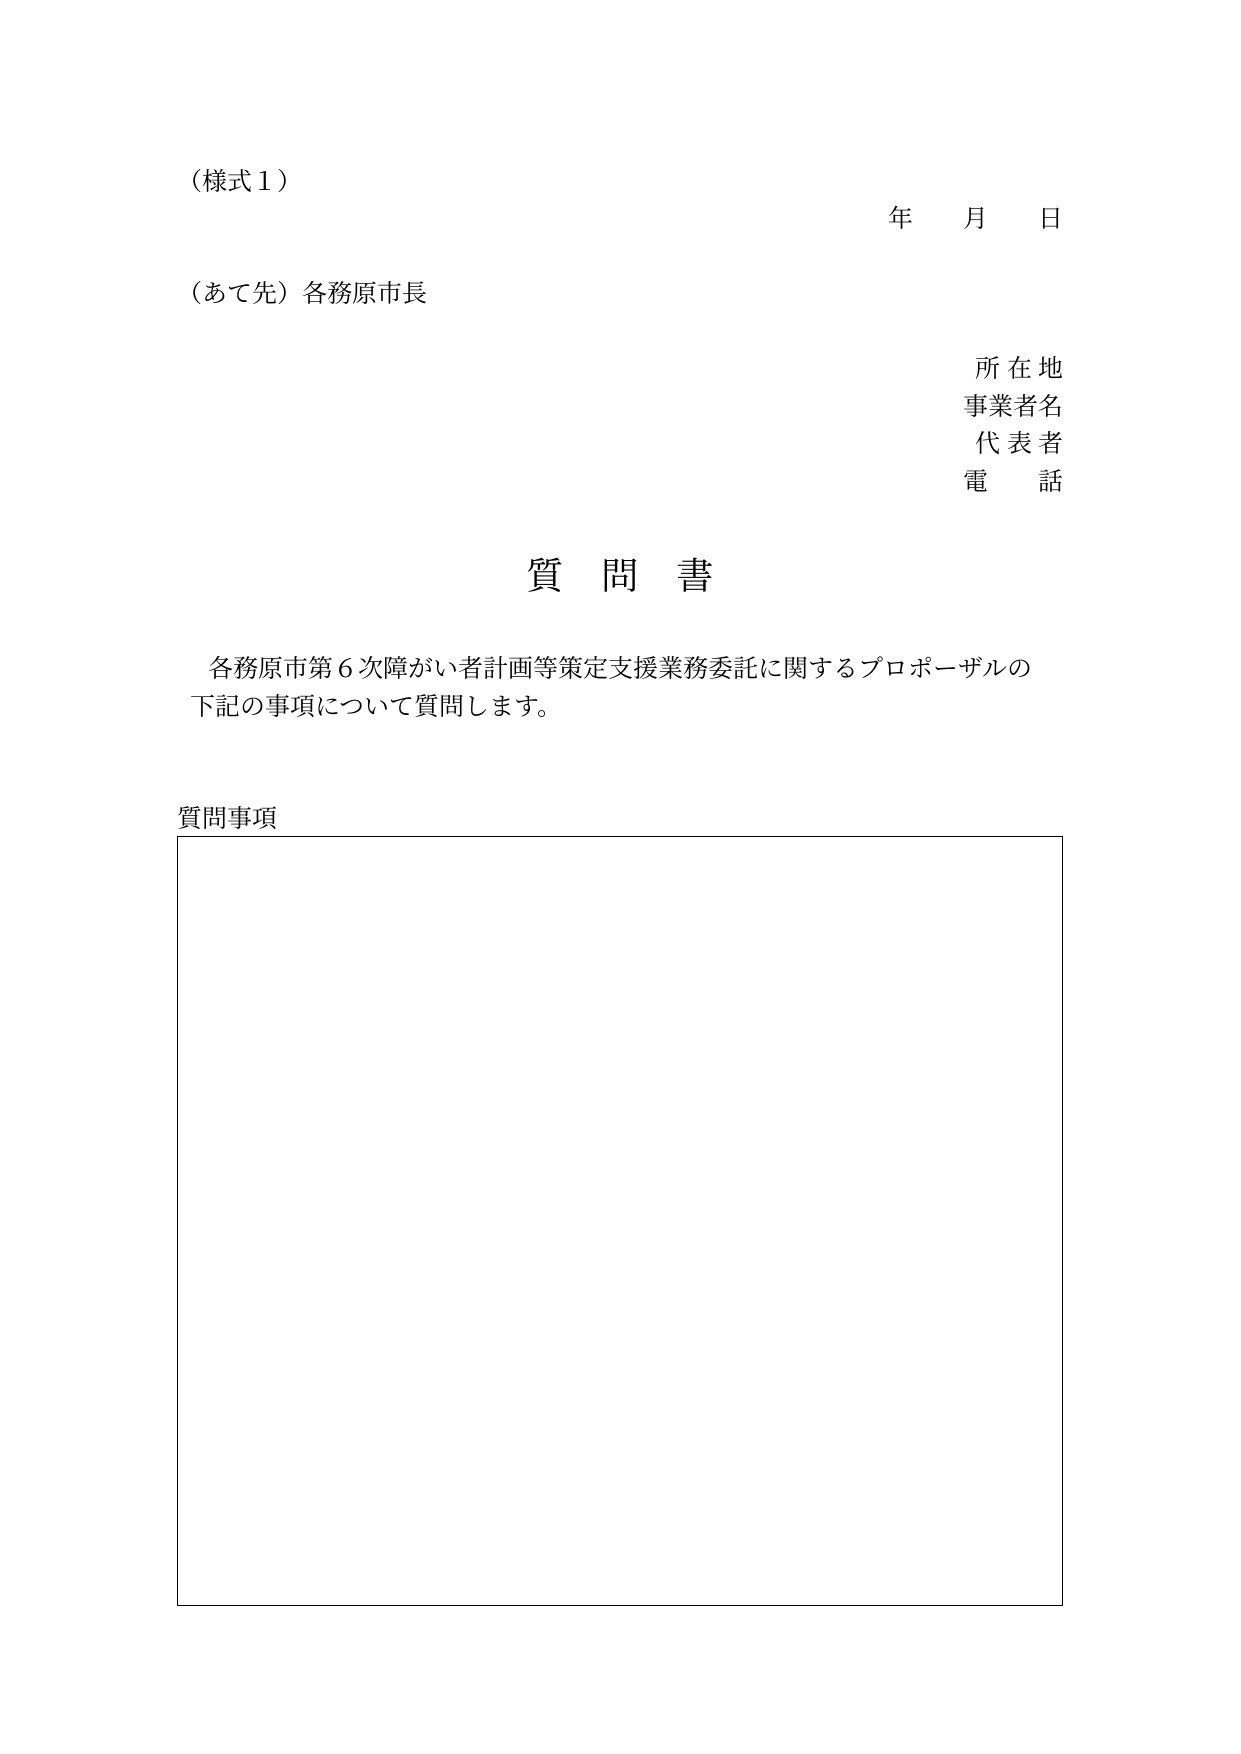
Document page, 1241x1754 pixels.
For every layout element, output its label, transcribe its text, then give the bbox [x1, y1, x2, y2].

text 代 表 者 [177, 423, 1063, 461]
text 質問事項 [177, 798, 1063, 836]
text （様式１） [177, 161, 963, 198]
text 質 問 書 [177, 536, 1063, 611]
text （あて先）各務原市長 [177, 273, 1063, 311]
table_header [178, 837, 1062, 1605]
text 事業者名 [177, 386, 1063, 423]
text 下記の事項について質問します。 [177, 686, 1063, 723]
text 所 在 地 [177, 348, 1063, 386]
text 年 月 日 [177, 198, 1063, 236]
text 各務原市第６次障がい者計画等策定支援業務委託に関するプロポーザルの [177, 648, 1063, 686]
text 電 話 [177, 461, 1063, 498]
